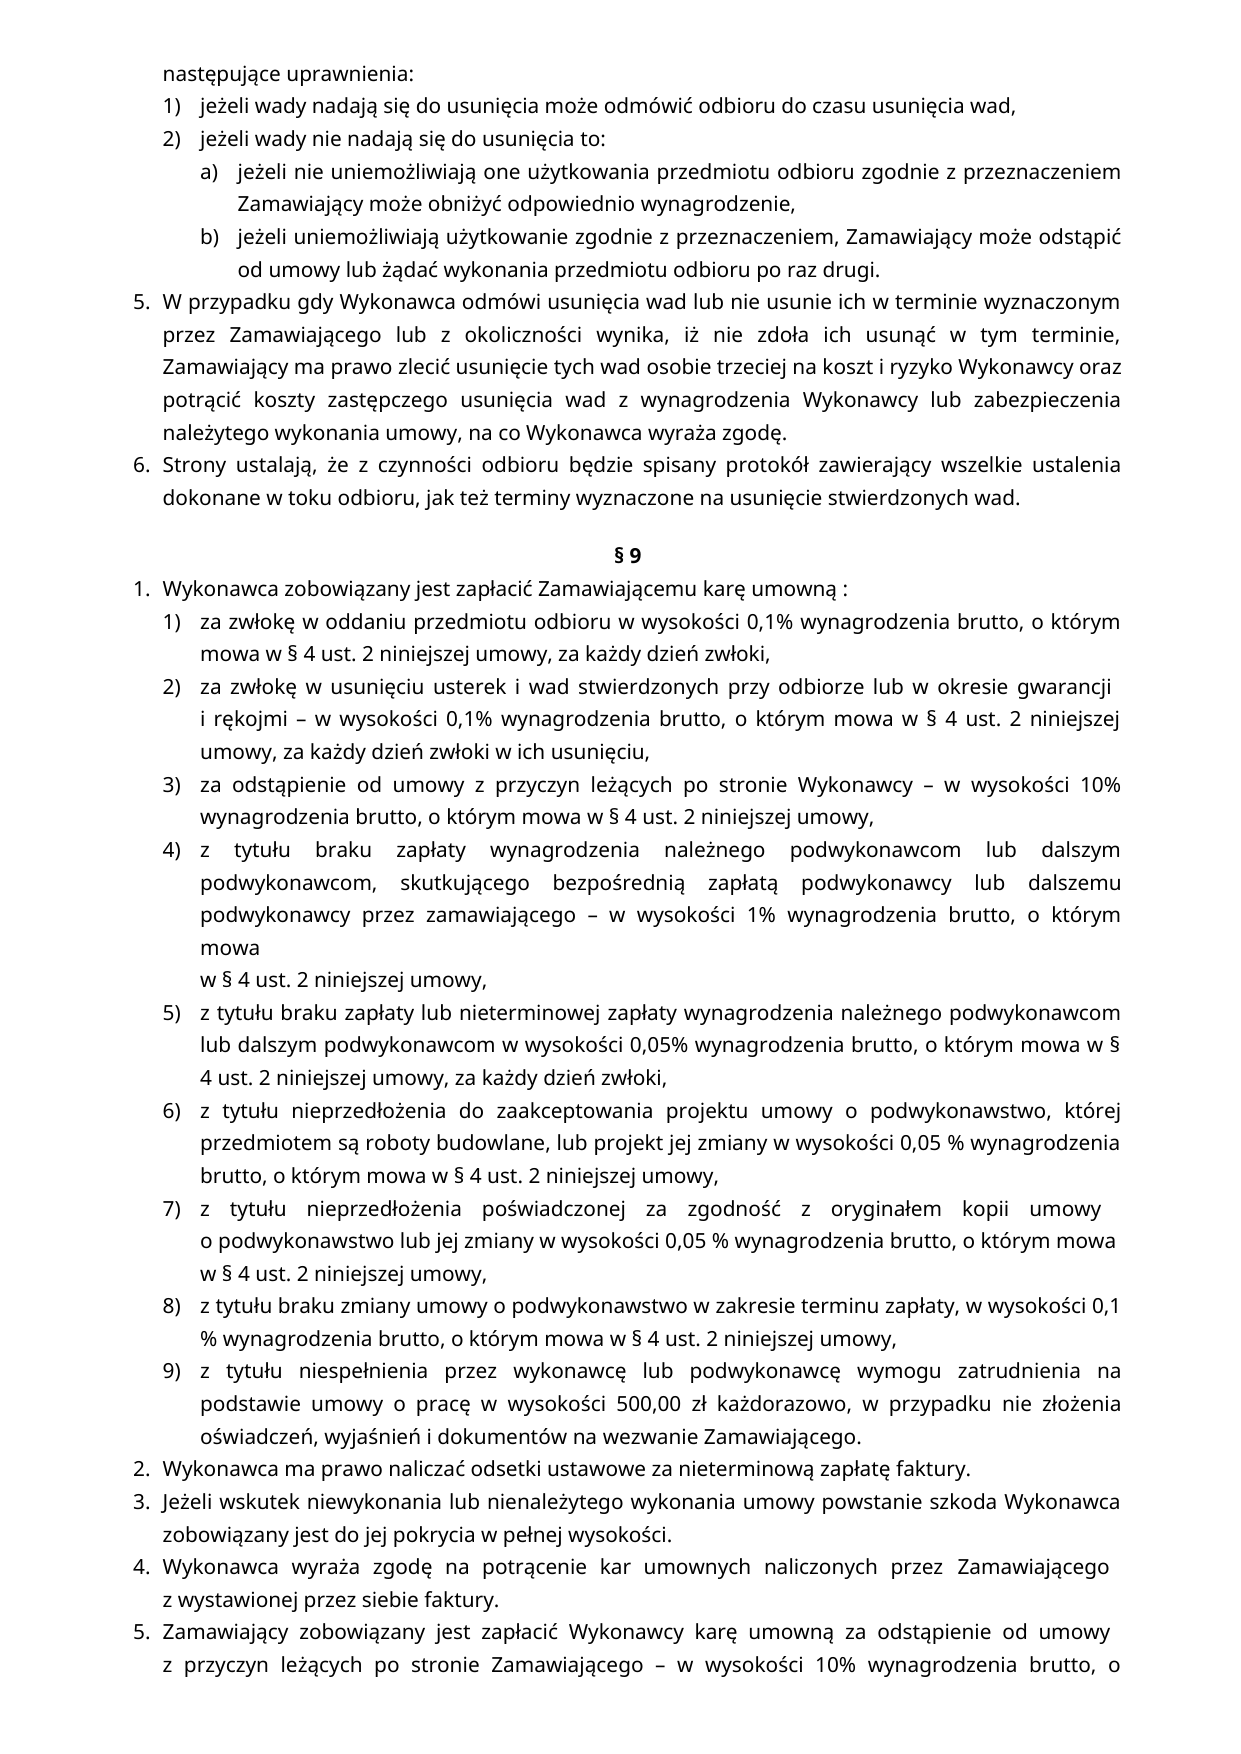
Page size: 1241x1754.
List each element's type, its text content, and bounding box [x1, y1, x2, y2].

list Strony ustalają, że z czynności odbioru będzie spisany protokół zawierający wszelkie ustalenia dokonane w toku odbioru, jak też terminy wyznaczone na usunięcie stwierdzonych wad. [133, 450, 1122, 511]
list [133, 59, 1122, 87]
list Jeżeli wskutek niewykonania lub nienależytego wykonania umowy powstanie szkoda Wykonawca zobowiązany jest do jej pokrycia w pełnej wysokości. [133, 1487, 1122, 1548]
list z tytułu nieprzedłożenia do zaakceptowania projektu umowy o podwykonawstwo, której przedmiotem są roboty budowlane, lub projekt jej zmiany w wysokości 0,05 % wynagrodzenia brutto, o którym mowa w § 4 ust. 2 niniejszej umowy, [162, 1096, 1122, 1189]
list z tytułu braku zapłaty wynagrodzenia należnego podwykonawcom lub dalszym podwykonawcom, skutkującego bezpośrednią zapłatą podwykonawcy lub dalszemu podwykonawcy przez zamawiającego – w wysokości 1% wynagrodzenia brutto, o którym mowa w § 4 ust. 2 niniejszej umowy, [162, 835, 1122, 994]
list jeżeli wady nadają się do usunięcia może odmówić odbioru do czasu usunięcia wad, [162, 92, 1122, 120]
list Wykonawca wyraża zgodę na potrącenie kar umownych naliczonych przez Zamawiającego z wystawionej przez siebie faktury. [133, 1552, 1122, 1613]
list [133, 1617, 1122, 1678]
list za zwłokę w usunięciu usterek i wad stwierdzonych przy odbiorze lub w okresie gwarancji i rękojmi – w wysokości 0,1% wynagrodzenia brutto, o którym mowa w § 4 ust. 2 niniejszej umowy, za każdy dzień zwłoki w ich usunięciu, [162, 672, 1122, 766]
list z tytułu braku zmiany umowy o podwykonawstwo w zakresie terminu zapłaty, w wysokości 0,1 % wynagrodzenia brutto, o którym mowa w § 4 ust. 2 niniejszej umowy, [162, 1291, 1122, 1352]
list W przypadku gdy Wykonawca odmówi usunięcia wad lub nie usunie ich w terminie wyznaczonym przez Zamawiającego lub z okoliczności wynika, iż nie zdoła ich usunąć w tym terminie, Zamawiający ma prawo zlecić usunięcie tych wad osobie trzeciej na koszt i ryzyko Wykonawcy oraz potrącić koszty zastępczego usunięcia wad z wynagrodzenia Wykonawcy lub zabezpieczenia należytego wykonania umowy, na co Wykonawca wyraża zgodę. [133, 287, 1122, 446]
list z tytułu niespełnienia przez wykonawcę lub podwykonawcę wymogu zatrudnienia na podstawie umowy o pracę w wysokości 500,00 zł każdorazowo, w przypadku nie złożenia oświadczeń, wyjaśnień i dokumentów na wezwanie Zamawiającego. [162, 1357, 1122, 1450]
list jeżeli wady nie nadają się do usunięcia to: [162, 124, 1122, 153]
list z tytułu nieprzedłożenia poświadczonej za zgodność z oryginałem kopii umowy o podwykonawstwo lub jej zmiany w wysokości 0,05 % wynagrodzenia brutto, o którym mowa w § 4 ust. 2 niniejszej umowy, [162, 1194, 1122, 1287]
list Wykonawca zobowiązany jest zapłacić Zamawiającemu karę umowną : [133, 574, 1122, 603]
list jeżeli nie uniemożliwiają one użytkowania przedmiotu odbioru zgodnie z przeznaczeniem Zamawiający może obniżyć odpowiednio wynagrodzenie, [200, 157, 1122, 218]
list Wykonawca ma prawo naliczać odsetki ustawowe za nieterminową zapłatę faktury. [133, 1454, 1122, 1483]
list jeżeli uniemożliwiają użytkowanie zgodnie z przeznaczeniem, Zamawiający może odstąpić od umowy lub żądać wykonania przedmiotu odbioru po raz drugi. [200, 222, 1122, 283]
list za zwłokę w oddaniu przedmiotu odbioru w wysokości 0,1% wynagrodzenia brutto, o którym mowa w § 4 ust. 2 niniejszej umowy, za każdy dzień zwłoki, [162, 607, 1122, 668]
list za odstąpienie od umowy z przyczyn leżących po stronie Wykonawcy – w wysokości 10% wynagrodzenia brutto, o którym mowa w § 4 ust. 2 niniejszej umowy, [162, 770, 1122, 831]
text § 9 [133, 542, 1122, 570]
list z tytułu braku zapłaty lub nieterminowej zapłaty wynagrodzenia należnego podwykonawcom lub dalszym podwykonawcom w wysokości 0,05% wynagrodzenia brutto, o którym mowa w § 4 ust. 2 niniejszej umowy, za każdy dzień zwłoki, [162, 998, 1122, 1092]
